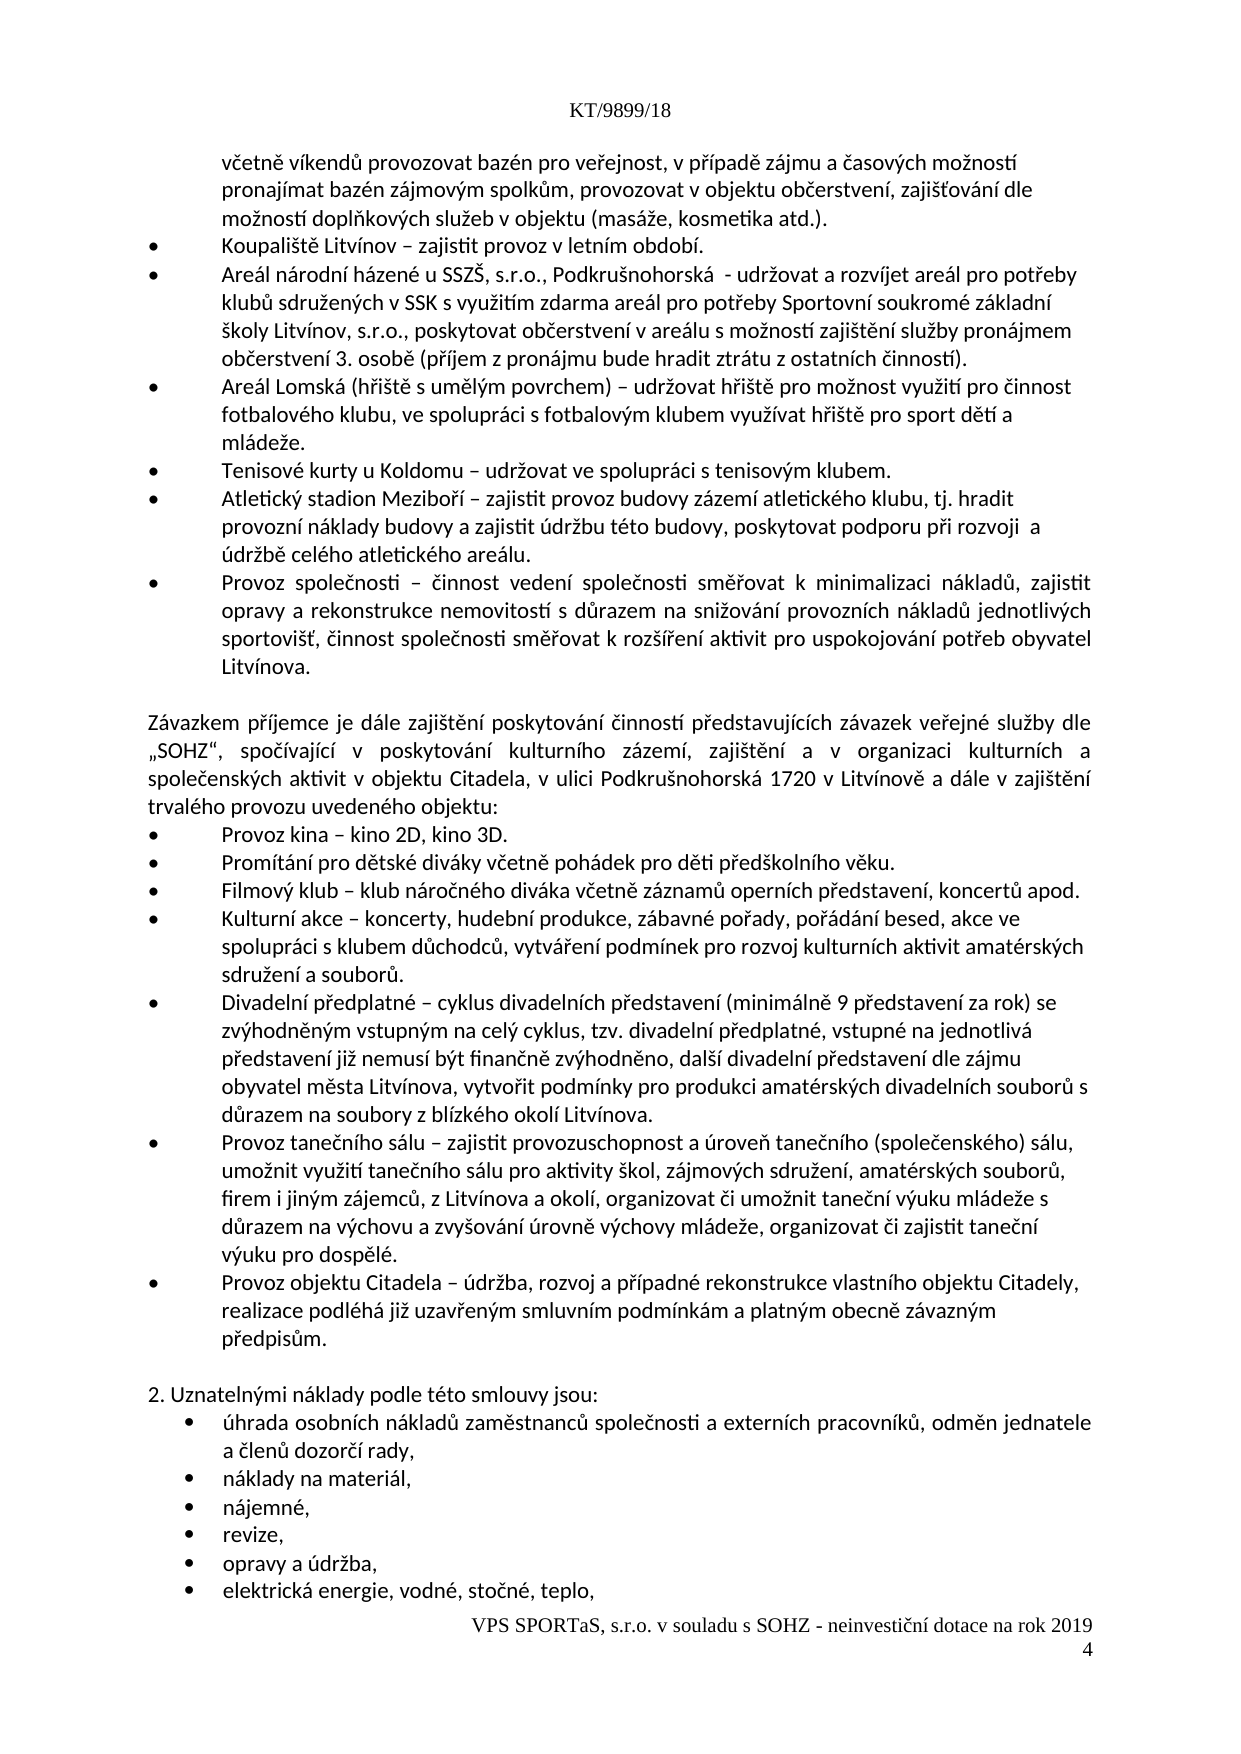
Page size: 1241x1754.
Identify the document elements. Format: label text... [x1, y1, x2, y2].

text • Kulturní akce – koncerty, hudební produkce, zábavné pořady, pořádání besed, akce ve [148, 904, 1093, 932]
text • Provoz objektu Citadela – údržba, rozvoj a případné rekonstrukce vlastního objektu Citadely, [148, 1268, 1093, 1296]
list úhrada osobních nákladů zaměstnanců společnosti a externích pracovníků, odměn jednatele a členů dozorčí rady, [185, 1408, 1093, 1464]
text • Provoz společnosti – činnost vedení společnosti směřovat k minimalizaci nákladů, zajistit opravy a rekonstrukce nemovitostí s důrazem na snižování provozních nákladů jednotlivých sportovišť, činnost společnosti směřovat k rozšíření aktivit pro uspokojování potřeb obyvatel Litvínova. [148, 568, 1093, 680]
text údržbě celého atletického areálu. [148, 540, 1093, 568]
text • Provoz kina – kino 2D, kino 3D. [148, 820, 1093, 848]
list opravy a údržba, [185, 1549, 1093, 1577]
text předpisům. [148, 1324, 1093, 1352]
text pronajímat bazén zájmovým spolkům, provozovat v objektu občerstvení, zajišťování dle [148, 176, 1093, 204]
text realizace podléhá již uzavřeným smluvním podmínkám a platným obecně závazným [148, 1296, 1093, 1324]
text klubů sdružených v SSK s využitím zdarma areál pro potřeby Sportovní soukromé základní [148, 288, 1093, 316]
text • Koupaliště Litvínov – zajistit provoz v letním období. [148, 232, 1093, 260]
text obyvatel města Litvínova, vytvořit podmínky pro produkci amatérských divadelních souborů s [148, 1072, 1093, 1100]
text výuku pro dospělé. [148, 1240, 1093, 1268]
text školy Litvínov, s.r.o., poskytovat občerstvení v areálu s možností zajištění služby pronájmem [148, 316, 1093, 344]
list revize, [185, 1521, 1093, 1549]
text • Atletický stadion Meziboří – zajistit provoz budovy zázemí atletického klubu, tj. hradit [148, 484, 1093, 512]
text zvýhodněným vstupným na celý cyklus, tzv. divadelní předplatné, vstupné na jednotlivá [148, 1016, 1093, 1044]
text • Areál národní házené u SSZŠ, s.r.o., Podkrušnohorská - udržovat a rozvíjet areál pro potřeby [148, 260, 1093, 288]
text provozní náklady budovy a zajistit údržbu této budovy, poskytovat podporu při rozvoji a [148, 512, 1093, 540]
list elektrická energie, vodné, stočné, teplo, [185, 1577, 1093, 1605]
text sdružení a souborů. [148, 960, 1093, 988]
text • Provoz tanečního sálu – zajistit provozuschopnost a úroveň tanečního (společenského) sálu, [148, 1128, 1093, 1156]
text • Areál Lomská (hřiště s umělým povrchem) – udržovat hřiště pro možnost využití pro činnost [148, 372, 1093, 400]
text důrazem na výchovu a zvyšování úrovně výchovy mládeže, organizovat či zajistit taneční [148, 1212, 1093, 1240]
text 2. Uznatelnými náklady podle této smlouvy jsou: [148, 1381, 1093, 1408]
text Závazkem příjemce je dále zajištění poskytování činností představujících závazek veřejné služby dle „SOHZ“, spočívající v poskytování kulturního zázemí, zajištění a v organizaci kulturních a společenských aktivit v objektu Citadela, v ulici Podkrušnohorská 1720 v Litvínově a dále v zajištění trvalého provozu uvedeného objektu: [148, 708, 1093, 820]
text • Divadelní předplatné – cyklus divadelních představení (minimálně 9 představení za rok) se [148, 988, 1093, 1016]
text • Promítání pro dětské diváky včetně pohádek pro děti předškolního věku. [148, 848, 1093, 876]
text • Tenisové kurty u Koldomu – udržovat ve spolupráci s tenisovým klubem. [148, 456, 1093, 484]
text důrazem na soubory z blízkého okolí Litvínova. [148, 1100, 1093, 1128]
text fotbalového klubu, ve spolupráci s fotbalovým klubem využívat hřiště pro sport dětí a [148, 400, 1093, 428]
text možností doplňkových služeb v objektu (masáže, kosmetika atd.). [148, 204, 1093, 232]
text • Filmový klub – klub náročného diváka včetně záznamů operních představení, koncertů apod. [148, 876, 1093, 904]
text představení již nemusí být finančně zvýhodněno, další divadelní představení dle zájmu [148, 1044, 1093, 1072]
text občerstvení 3. osobě (příjem z pronájmu bude hradit ztrátu z ostatních činností). [148, 344, 1093, 372]
text mládeže. [148, 428, 1093, 456]
text spolupráci s klubem důchodců, vytváření podmínek pro rozvoj kulturních aktivit amatérských [148, 932, 1093, 960]
list náklady na materiál, [185, 1464, 1093, 1493]
list nájemné, [185, 1493, 1093, 1521]
text firem i jiným zájemců, z Litvínova a okolí, organizovat či umožnit taneční výuku mládeže s [148, 1184, 1093, 1212]
text umožnit využití tanečního sálu pro aktivity škol, zájmových sdružení, amatérských souborů, [148, 1156, 1093, 1184]
text včetně víkendů provozovat bazén pro veřejnost, v případě zájmu a časových možností [148, 148, 1093, 176]
